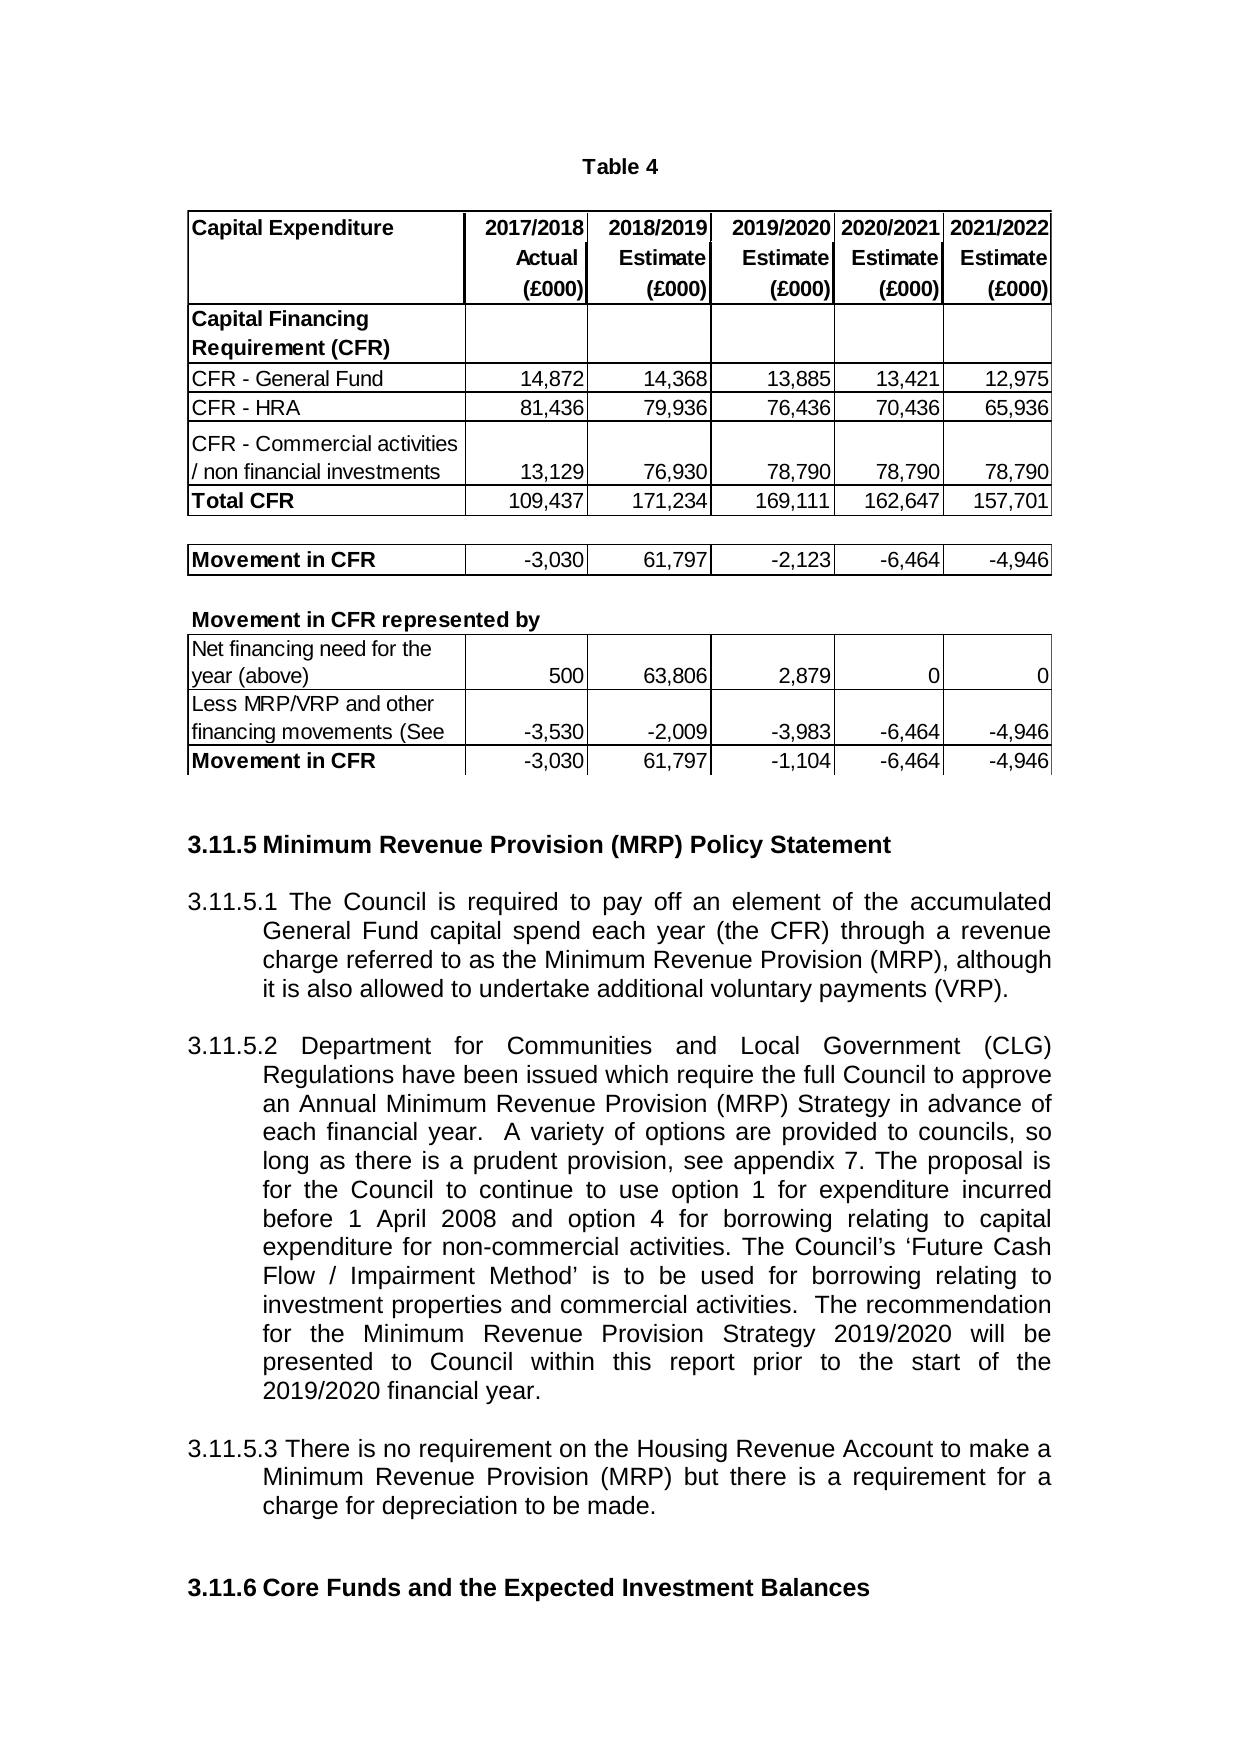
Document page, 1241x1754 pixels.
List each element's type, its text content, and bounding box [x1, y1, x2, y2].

text 3.11.5.1 The Council is required to pay off an element of the accumulated General Fund capital spend each year (the CFR) through a revenue charge referred to as the Minimum Revenue Provision (MRP), although it is also allowed to undertake additional voluntary payments (VRP). [187, 887, 1053, 1002]
text 3.11.5.2 Department for Communities and Local Government (CLG) Regulations have been issued which require the full Council to approve an Annual Minimum Revenue Provision (MRP) Strategy in advance of each financial year. A variety of options are provided to councils, so long as there is a prudent provision, see appendix 7. The proposal is for the Council to continue to use option 1 for expenditure incurred before 1 April 2008 and option 4 for borrowing relating to capital expenditure for non-commercial activities. The Council’s ‘Future Cash Flow / Impairment Method’ is to be used for borrowing relating to investment properties and commercial activities. The recommendation for the Minimum Revenue Provision Strategy 2019/2020 will be presented to Council within this report prior to the start of the 2019/2020 financial year. [187, 1031, 1053, 1405]
text 3.11.5.3 There is no requirement on the Housing Revenue Account to make a Minimum Revenue Provision (MRP) but there is a requirement for a charge for depreciation to be made. [187, 1434, 1053, 1520]
text 3.11.6 Core Funds and the Expected Investment Balances [187, 1573, 1053, 1602]
text 3.11.5 Minimum Revenue Provision (MRP) Policy Statement [187, 830, 1053, 859]
